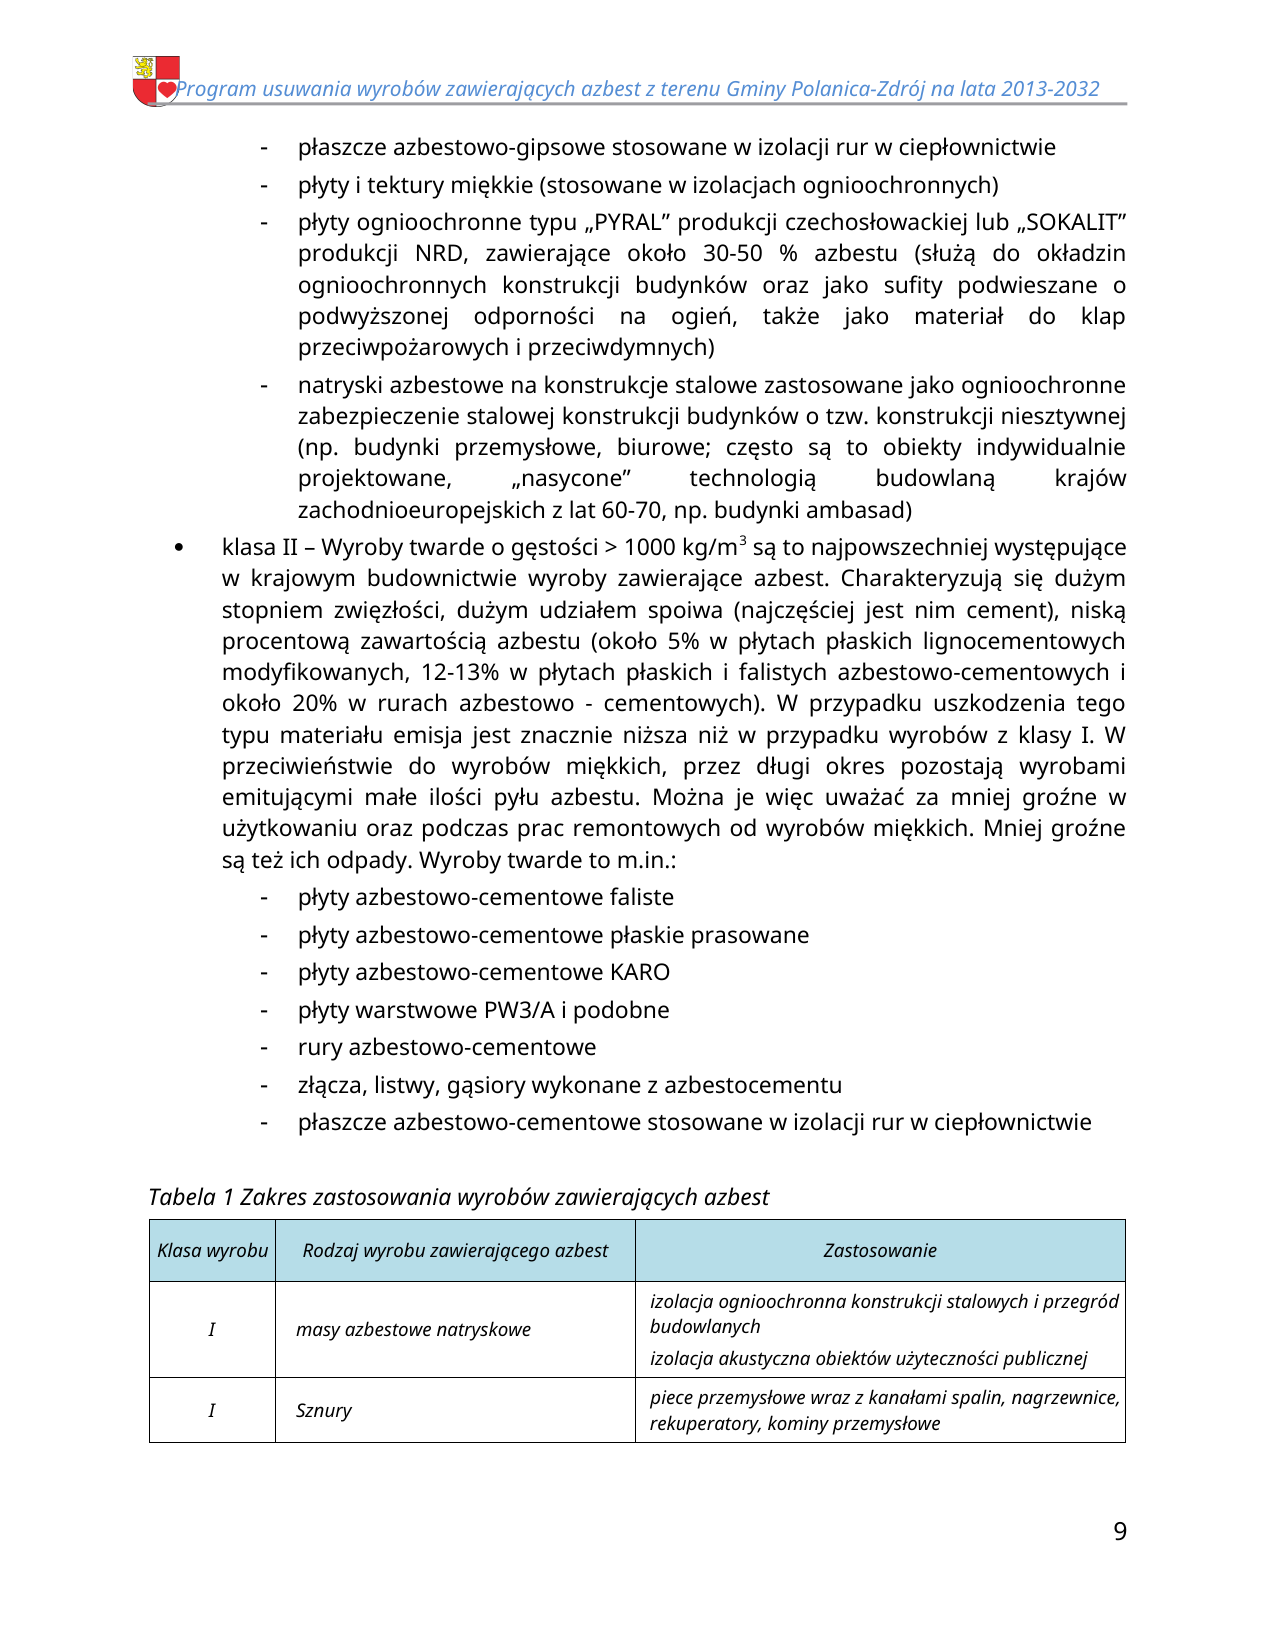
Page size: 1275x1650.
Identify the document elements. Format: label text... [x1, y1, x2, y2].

table_cell Sznury [276, 1378, 635, 1442]
list płyty azbestowo-cementowe płaskie prasowane [260, 918, 1127, 950]
table_header Zastosowanie [636, 1220, 1125, 1281]
table_cell piece przemysłowe wraz z kanałami spalin, nagrzewnice, rekuperatory, kominy przemysłowe [636, 1378, 1125, 1442]
list złącza, listwy, gąsiory wykonane z azbestocementu [260, 1068, 1127, 1100]
list płaszcze azbestowo-cementowe stosowane w izolacji rur w ciepłownictwie [260, 1106, 1127, 1137]
list płyty warstwowe PW3/A i podobne [260, 993, 1127, 1025]
table_header Klasa wyrobu [150, 1220, 275, 1281]
list płyty ognioochronne typu „PYRAL” produkcji czechosłowackiej lub „SOKALIT” produkcji NRD, zawierające około 30-50 % azbestu (służą do okładzin ognioochronnych konstrukcji budynków oraz jako sufity podwieszane o podwyższonej odporności na ogień, także jako materiał do klap przeciwpożarowych i przeciwdymnych) [260, 206, 1127, 362]
list płyty azbestowo-cementowe KARO [260, 956, 1127, 987]
text Tabela 1 Zakres zastosowania wyrobów zawierających azbest [148, 1181, 1127, 1212]
picture [132, 56, 180, 107]
list klasa II – Wyroby twarde o gęstości > 1000 kg/m3 są to najpowszechniej występujące w krajowym budownictwie wyroby zawierające azbest. Charakteryzują się dużym stopniem zwięzłości, dużym udziałem spoiwa (najczęściej jest nim cement), niską procentową zawartością azbestu (około 5% w płytach płaskich lignocementowych modyfikowanych, 12-13% w płytach płaskich i falistych azbestowo-cementowych i około 20% w rurach azbestowo - cementowych). W przypadku uszkodzenia tego typu materiału emisja jest znacznie niższa niż w przypadku wyrobów z klasy I. W przeciwieństwie do wyrobów miękkich, przez długi okres pozostają wyrobami emitującymi małe ilości pyłu azbestu. Można je więc uważać za mniej groźne w użytkowaniu oraz podczas prac remontowych od wyrobów miękkich. Mniej groźne są też ich odpady. Wyroby twarde to m.in.: [175, 531, 1127, 875]
list płyty azbestowo-cementowe faliste [260, 881, 1127, 912]
table_cell I [150, 1378, 275, 1442]
list rury azbestowo-cementowe [260, 1031, 1127, 1062]
table_cell I [150, 1282, 275, 1377]
table_cell izolacja ognioochronna konstrukcji stalowych i przegród budowlanych izolacja akustyczna obiektów użyteczności publicznej [636, 1282, 1125, 1377]
table_cell masy azbestowe natryskowe [276, 1282, 635, 1377]
list płaszcze azbestowo-gipsowe stosowane w izolacji rur w ciepłownictwie [260, 131, 1127, 162]
list płyty i tektury miękkie (stosowane w izolacjach ognioochronnych) [260, 168, 1127, 200]
table_header Rodzaj wyrobu zawierającego azbest [276, 1220, 635, 1281]
list natryski azbestowe na konstrukcje stalowe zastosowane jako ognioochronne zabezpieczenie stalowej konstrukcji budynków o tzw. konstrukcji niesztywnej (np. budynki przemysłowe, biurowe; często są to obiekty indywidualnie projektowane, „nasycone” technologią budowlaną krajów zachodnioeuropejskich z lat 60-70, np. budynki ambasad) [260, 368, 1127, 525]
